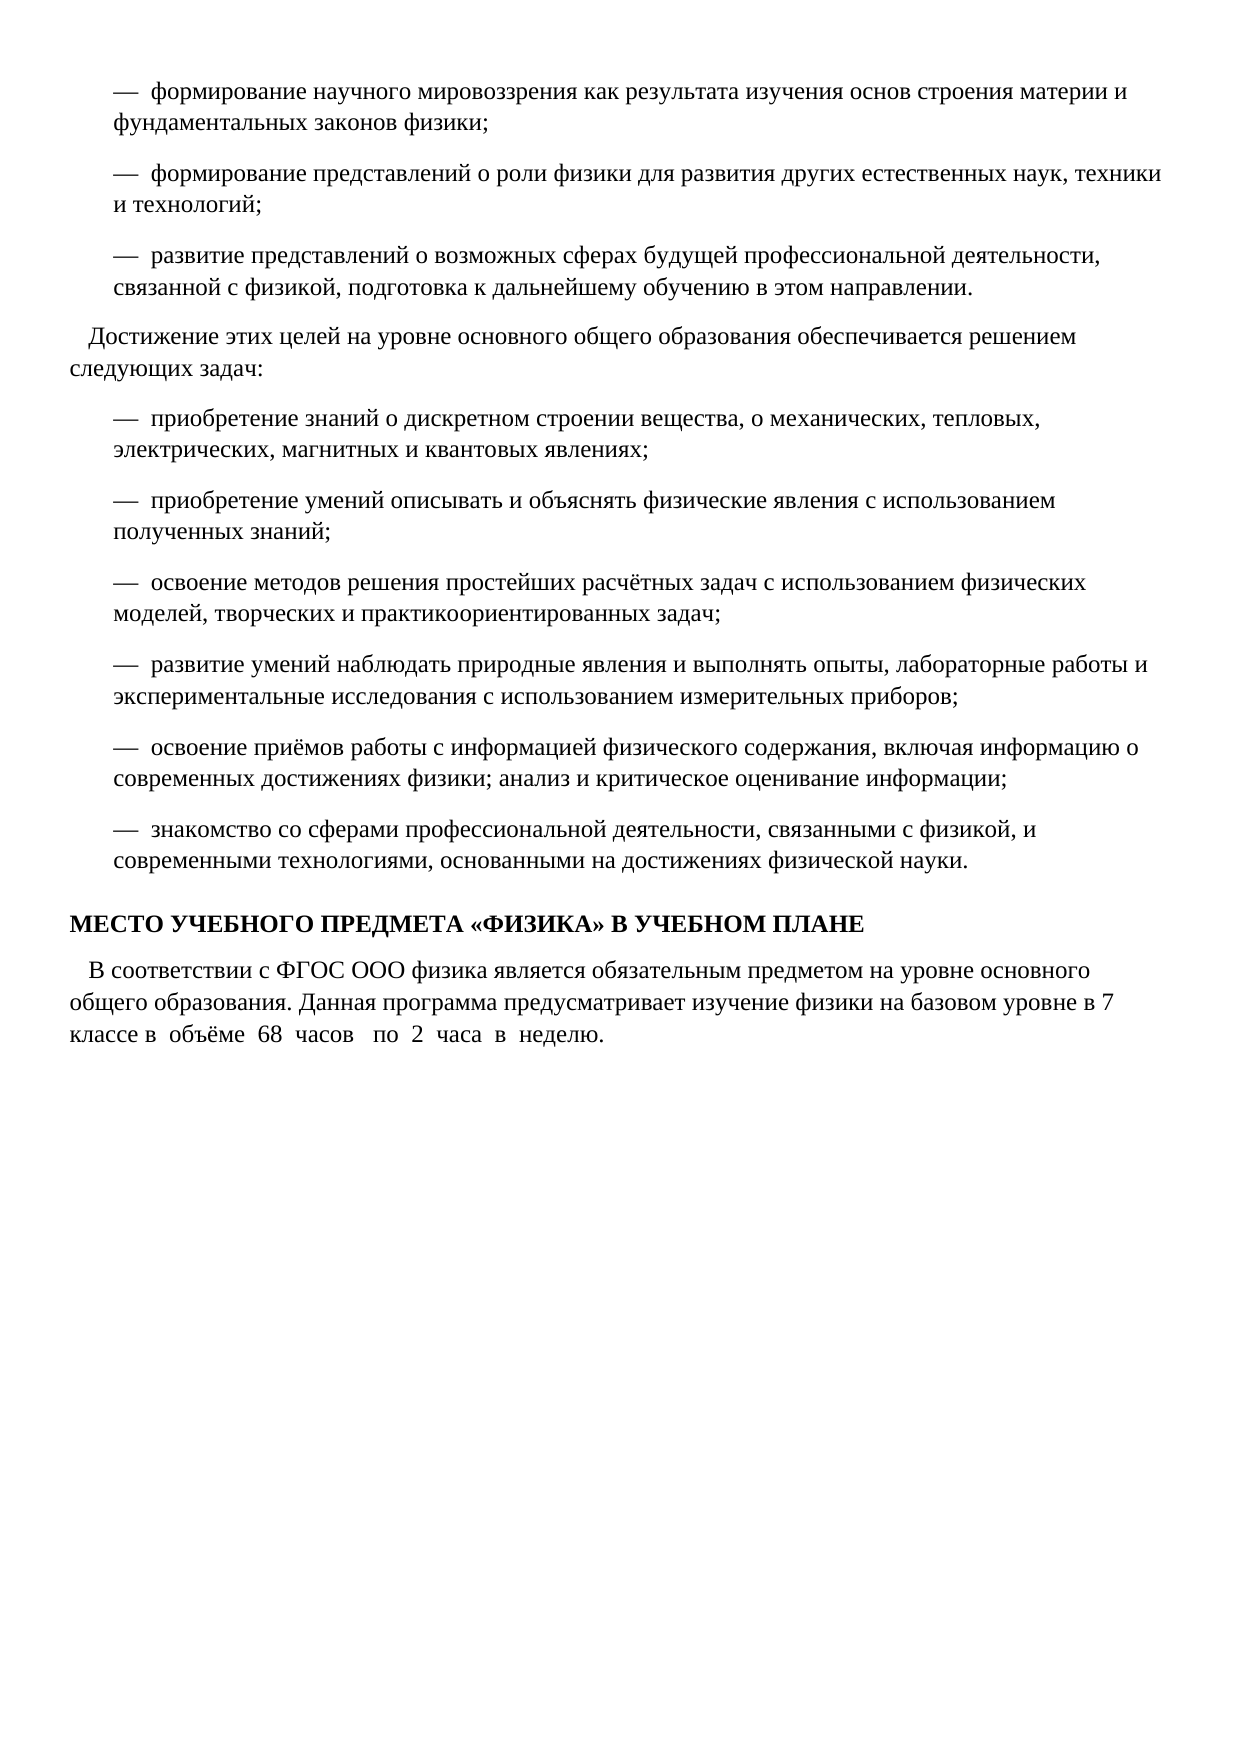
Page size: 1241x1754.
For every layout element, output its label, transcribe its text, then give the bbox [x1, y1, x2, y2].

text — формирование научного мировоззрения как результата изу​чения основ строения материи и фундаментальных законов физики; [113, 76, 1134, 136]
text — развитие умений наблюдать природные явления и выполнять опыты, лабораторные работы и экспериментальные исследо​вания с использованием измерительных приборов; [113, 649, 1149, 709]
text МЕСТО УЧЕБНОГО ПРЕДМЕТА «ФИЗИКА» В УЧЕБНОМ ПЛАНЕ [69, 910, 1164, 937]
text — приобретение умений описывать и объяснять физические яв​ления с использованием полученных знаний; [113, 485, 1059, 545]
text — знакомство со сферами профессиональной деятельности, свя​занными с физикой, и современными технологиями, основанными на достижениях физической науки. [113, 814, 1044, 874]
text — формирование представлений о роли физики для развития других естественных наук, техники и технологий; [113, 158, 1164, 218]
text — приобретение знаний о дискретном строении вещества, о ме​ханических, тепловых, электрических, магнитных и кванто​вых явлениях; [113, 403, 1044, 463]
text — освоение приёмов работы с информацией физического содер​жания, включая информацию о современных достижениях физики; анализ и критическое оценивание информации; [113, 732, 1149, 792]
text В соответствии с ФГОС ООО физика является обязательным предметом на уровне основного общего образования. Данная программа предусматривает изучение физики на базовом уров​не в 7 классе в объёме 68 часов по 2 часа в неделю. [69, 955, 1119, 1048]
text Достижение этих целей на уровне основного общего образова​ния обеспечивается решением следующих задач: [69, 321, 1089, 381]
text — развитие представлений о возможных сферах будущей про​фессиональной деятельности, связанной с физикой, подготовка к дальнейшему обучению в этом направлении. [113, 240, 1104, 300]
text — освоение методов решения простейших расчётных задач с ис​пользованием физических моделей, творческих и практико​ориентированных задач; [113, 567, 1089, 627]
